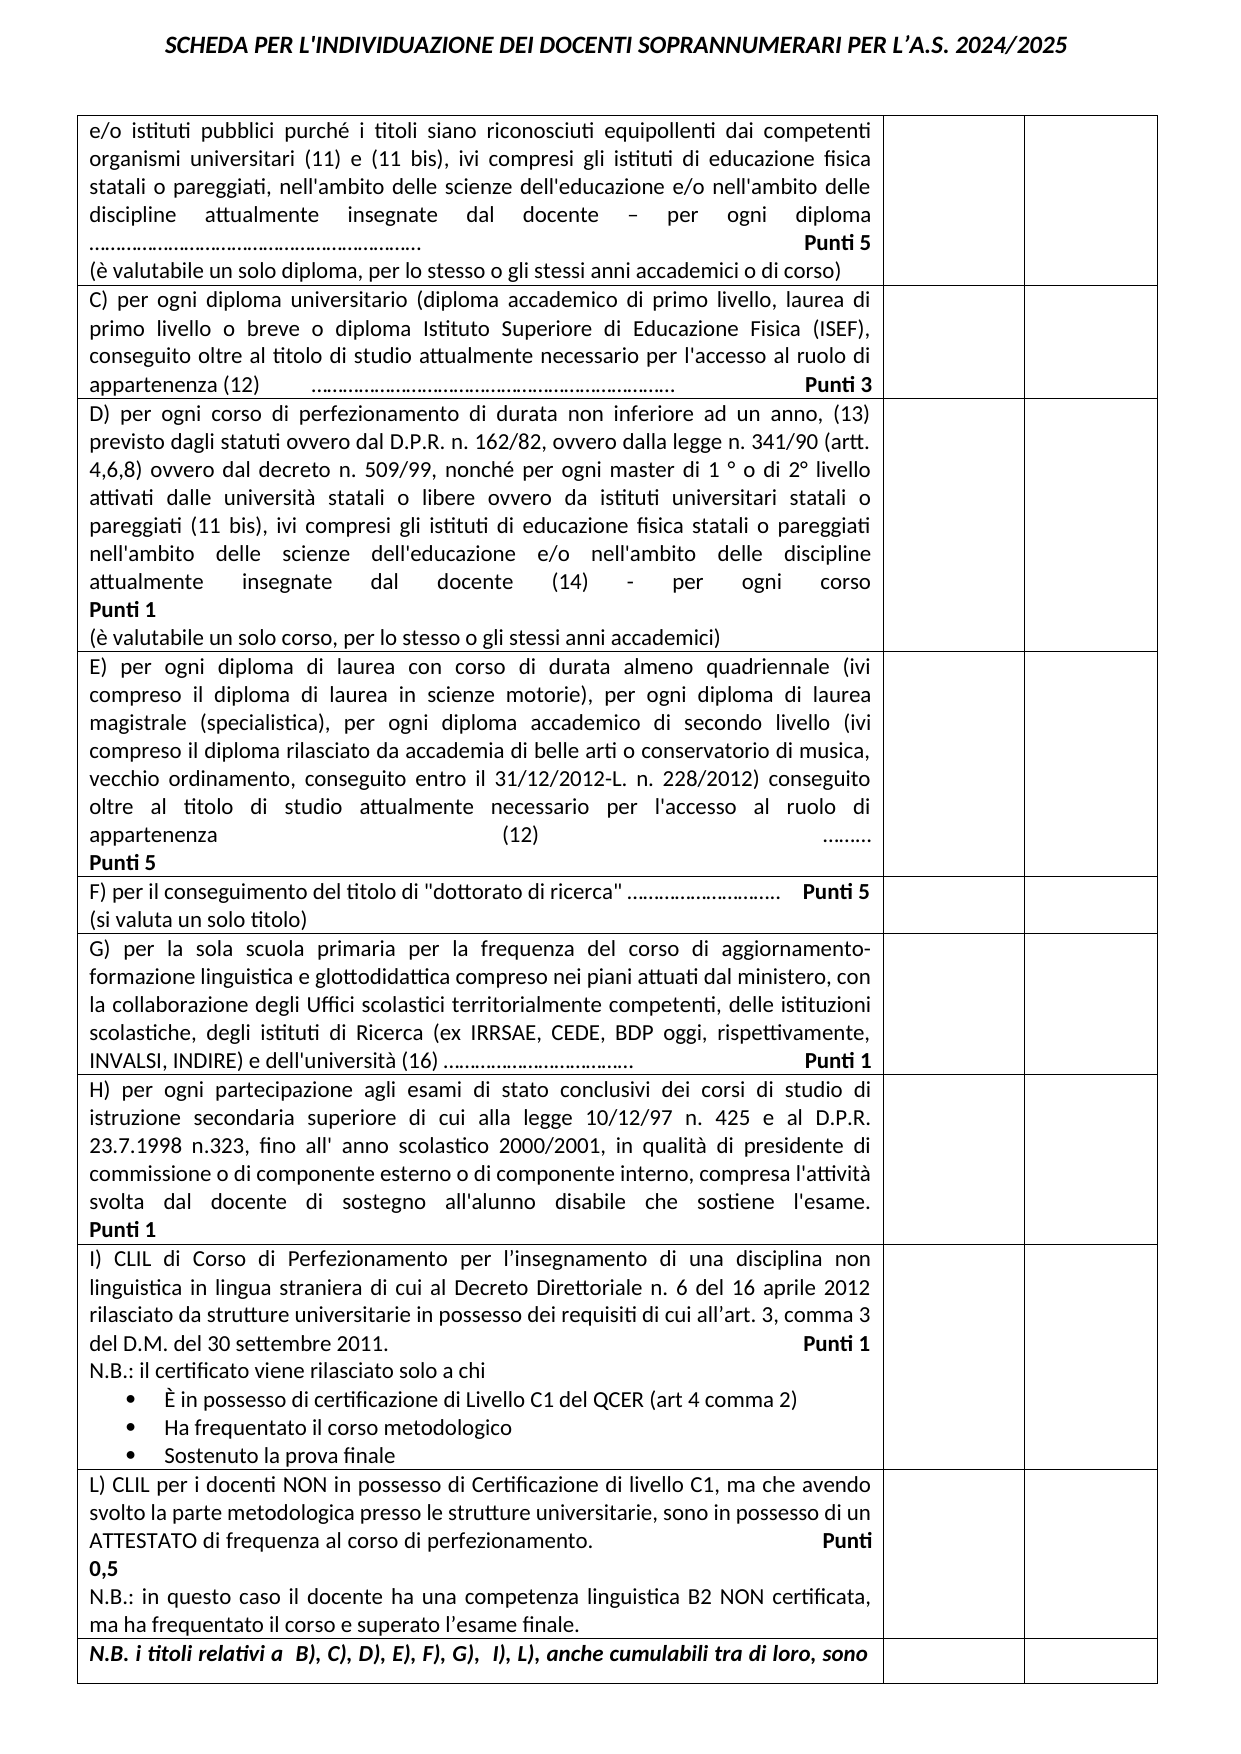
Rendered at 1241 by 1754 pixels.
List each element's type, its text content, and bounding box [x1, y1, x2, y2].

table_cell [1025, 1639, 1157, 1682]
table_cell [1025, 116, 1157, 284]
table_cell [884, 1639, 1024, 1682]
table_cell I) CLIL di Corso di Perfezionamento per l’insegnamento di una disciplina non linguistica in lingua straniera di cui al Decreto Direttoriale n. 6 del 16 aprile 2012 rilasciato da strutture universitarie in possesso dei requisiti di cui all’art. 3, comma 3 del D.M. del 30 settembre 2011. Punti 1 N.B.: il certificato viene rilasciato solo a chi È in possesso di certificazione di Livello C1 del QCER (art 4 comma 2) Ha frequentato il corso metodologico Sostenuto la prova finale [78, 1245, 883, 1469]
table_cell C) per ogni diploma universitario (diploma accademico di primo livello, laurea di primo livello o breve o diploma Istituto Superiore di Educazione Fisica (ISEF), conseguito oltre al titolo di studio attualmente necessario per l'accesso al ruolo di appartenenza (12) …………………………………………………………… Punti 3 [78, 286, 883, 398]
table_cell [884, 1075, 1024, 1243]
table_cell [884, 652, 1024, 876]
table_cell G) per la sola scuola primaria per la frequenza del corso di aggiornamento-formazione linguistica e glottodidattica compreso nei piani attuati dal ministero, con la collaborazione degli Uffici scolastici territorialmente competenti, delle istituzioni scolastiche, degli istituti di Ricerca (ex IRRSAE, CEDE, BDP oggi, rispettivamente, INVALSI, INDIRE) e dell'università (16) ……………………………… Punti 1 [78, 934, 883, 1074]
table_cell [1025, 1075, 1157, 1243]
table_cell [1025, 877, 1157, 933]
table_cell [884, 286, 1024, 398]
table_cell E) per ogni diploma di laurea con corso di durata almeno quadriennale (ivi compreso il diploma di laurea in scienze motorie), per ogni diploma di laurea magistrale (specialistica), per ogni diploma accademico di secondo livello (ivi compreso il diploma rilasciato da accademia di belle arti o conservatorio di musica, vecchio ordinamento, conseguito entro il 31/12/2012-L. n. 228/2012) conseguito oltre al titolo di studio attualmente necessario per l'accesso al ruolo di appartenenza (12) ……... Punti 5 [78, 652, 883, 876]
table_cell [1025, 652, 1157, 876]
table_cell [884, 1470, 1024, 1638]
table_cell [1025, 1245, 1157, 1469]
table_cell [1025, 934, 1157, 1074]
table_cell [1025, 399, 1157, 651]
table_cell [1025, 286, 1157, 398]
table_cell F) per il conseguimento del titolo di "dottorato di ricerca" ……………………….. Punti 5 (si valuta un solo titolo) [78, 877, 883, 933]
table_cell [78, 1639, 883, 1682]
table_cell [884, 934, 1024, 1074]
table_cell D) per ogni corso di perfezionamento di durata non inferiore ad un anno, (13) previsto dagli statuti ovvero dal D.P.R. n. 162/82, ovvero dalla legge n. 341/90 (artt. 4,6,8) ovvero dal decreto n. 509/99, nonché per ogni master di 1 ° o di 2° livello attivati dalle università statali o libere ovvero da istituti universitari statali o pareggiati (11 bis), ivi compresi gli istituti di educazione fisica statali o pareggiati nell'ambito delle scienze dell'educazione e/o nell'ambito delle discipline attualmente insegnate dal docente (14) - per ogni corso Punti 1 (è valutabile un solo corso, per lo stesso o gli stessi anni accademici) [78, 399, 883, 651]
table_cell L) CLIL per i docenti NON in possesso di Certificazione di livello C1, ma che avendo svolto la parte metodologica presso le strutture universitarie, sono in possesso di un ATTESTATO di frequenza al corso di perfezionamento. Punti 0,5 N.B.: in questo caso il docente ha una competenza linguistica B2 NON certificata, ma ha frequentato il corso e superato l’esame finale. [78, 1470, 883, 1638]
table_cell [78, 116, 883, 284]
table_cell [884, 1245, 1024, 1469]
table_cell [884, 877, 1024, 933]
table_cell [1025, 1470, 1157, 1638]
table_cell H) per ogni partecipazione agli esami di stato conclusivi dei corsi di studio di istruzione secondaria superiore di cui alla legge 10/12/97 n. 425 e al D.P.R. 23.7.1998 n.323, fino all' anno scolastico 2000/2001, in qualità di presidente di commissione o di componente esterno o di componente interno, compresa l'attività svolta dal docente di sostegno all'alunno disabile che sostiene l'esame. Punti 1 [78, 1075, 883, 1243]
table_cell [884, 399, 1024, 651]
table_cell [884, 116, 1024, 284]
